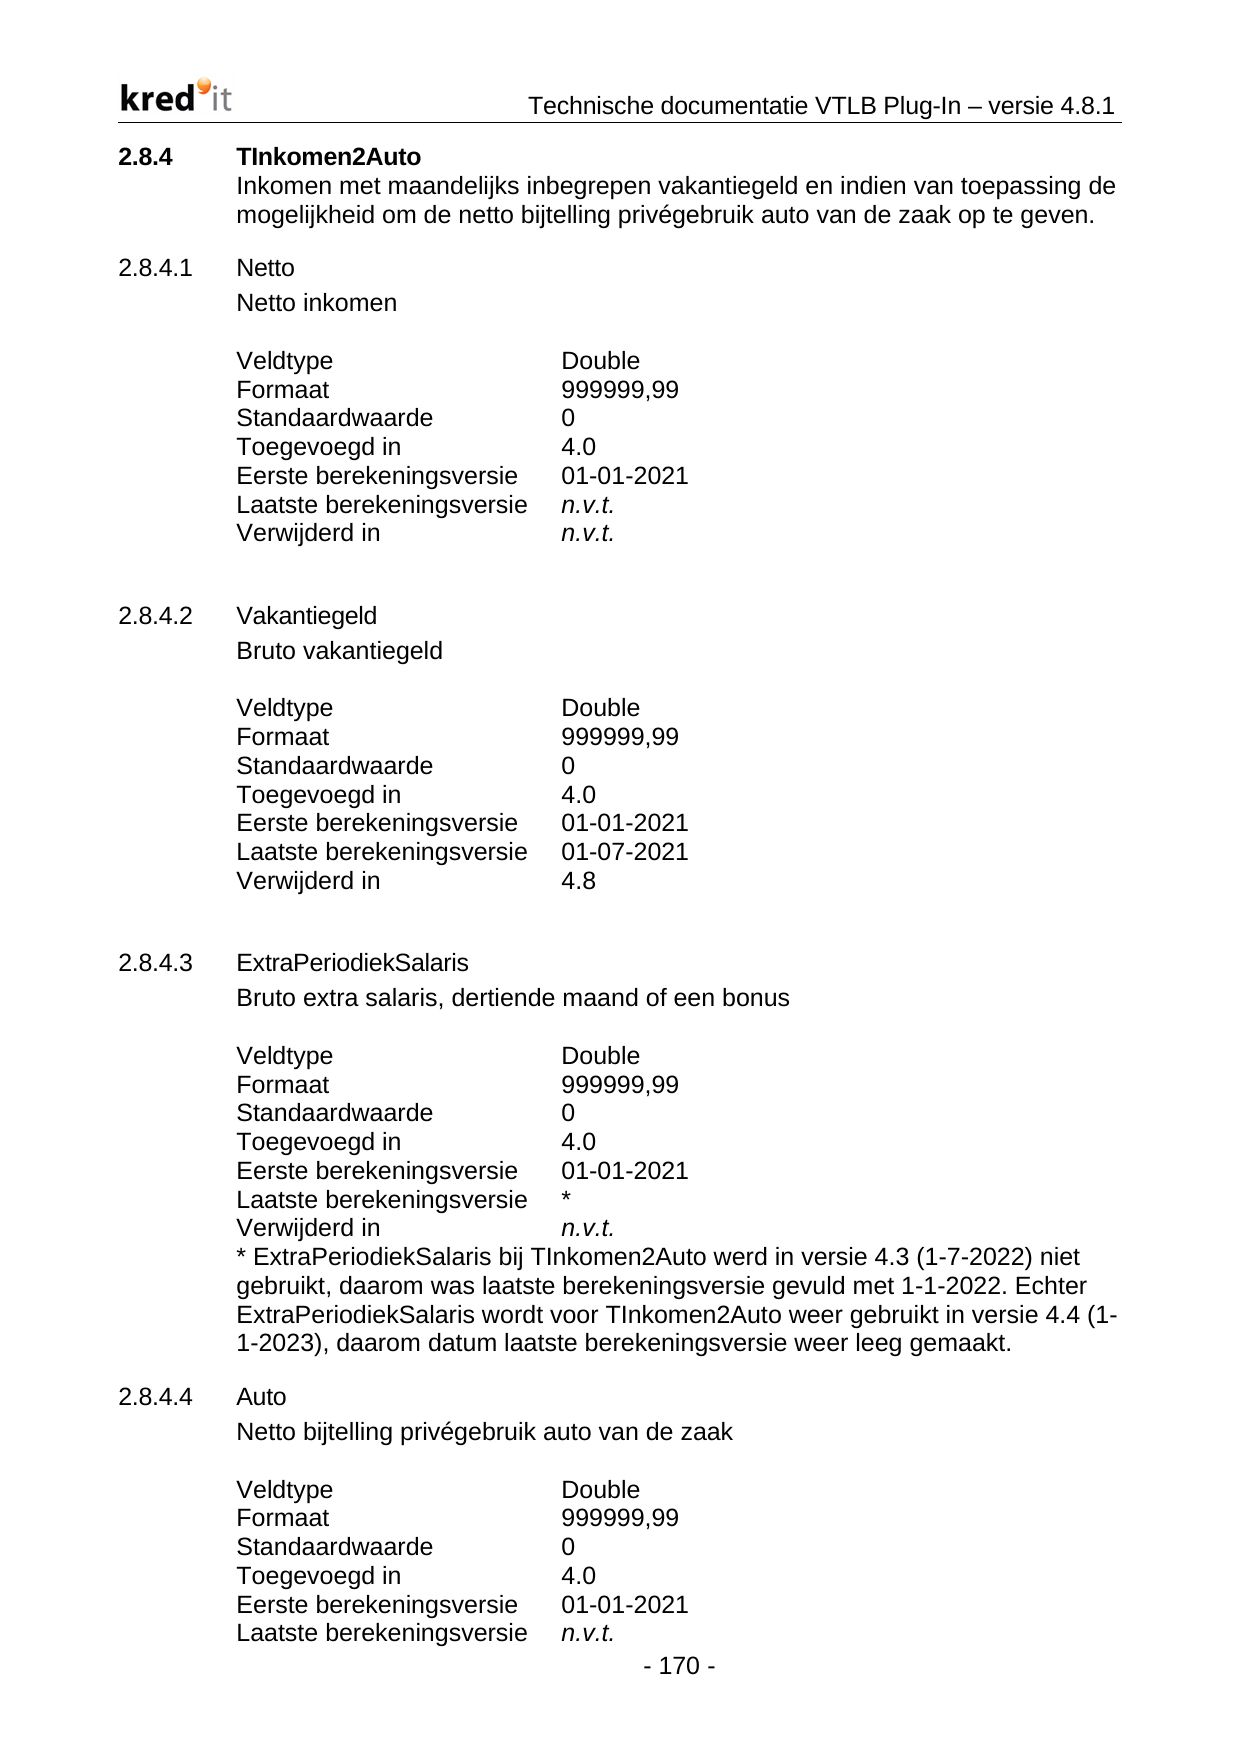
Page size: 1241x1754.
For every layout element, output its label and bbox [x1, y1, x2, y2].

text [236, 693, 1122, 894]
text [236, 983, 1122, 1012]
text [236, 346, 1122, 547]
picture [118, 73, 234, 115]
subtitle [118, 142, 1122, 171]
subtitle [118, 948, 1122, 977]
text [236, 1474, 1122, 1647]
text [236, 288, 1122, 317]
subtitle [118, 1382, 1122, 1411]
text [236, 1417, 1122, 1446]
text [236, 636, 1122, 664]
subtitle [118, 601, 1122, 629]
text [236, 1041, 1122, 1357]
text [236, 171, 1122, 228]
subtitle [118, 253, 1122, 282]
